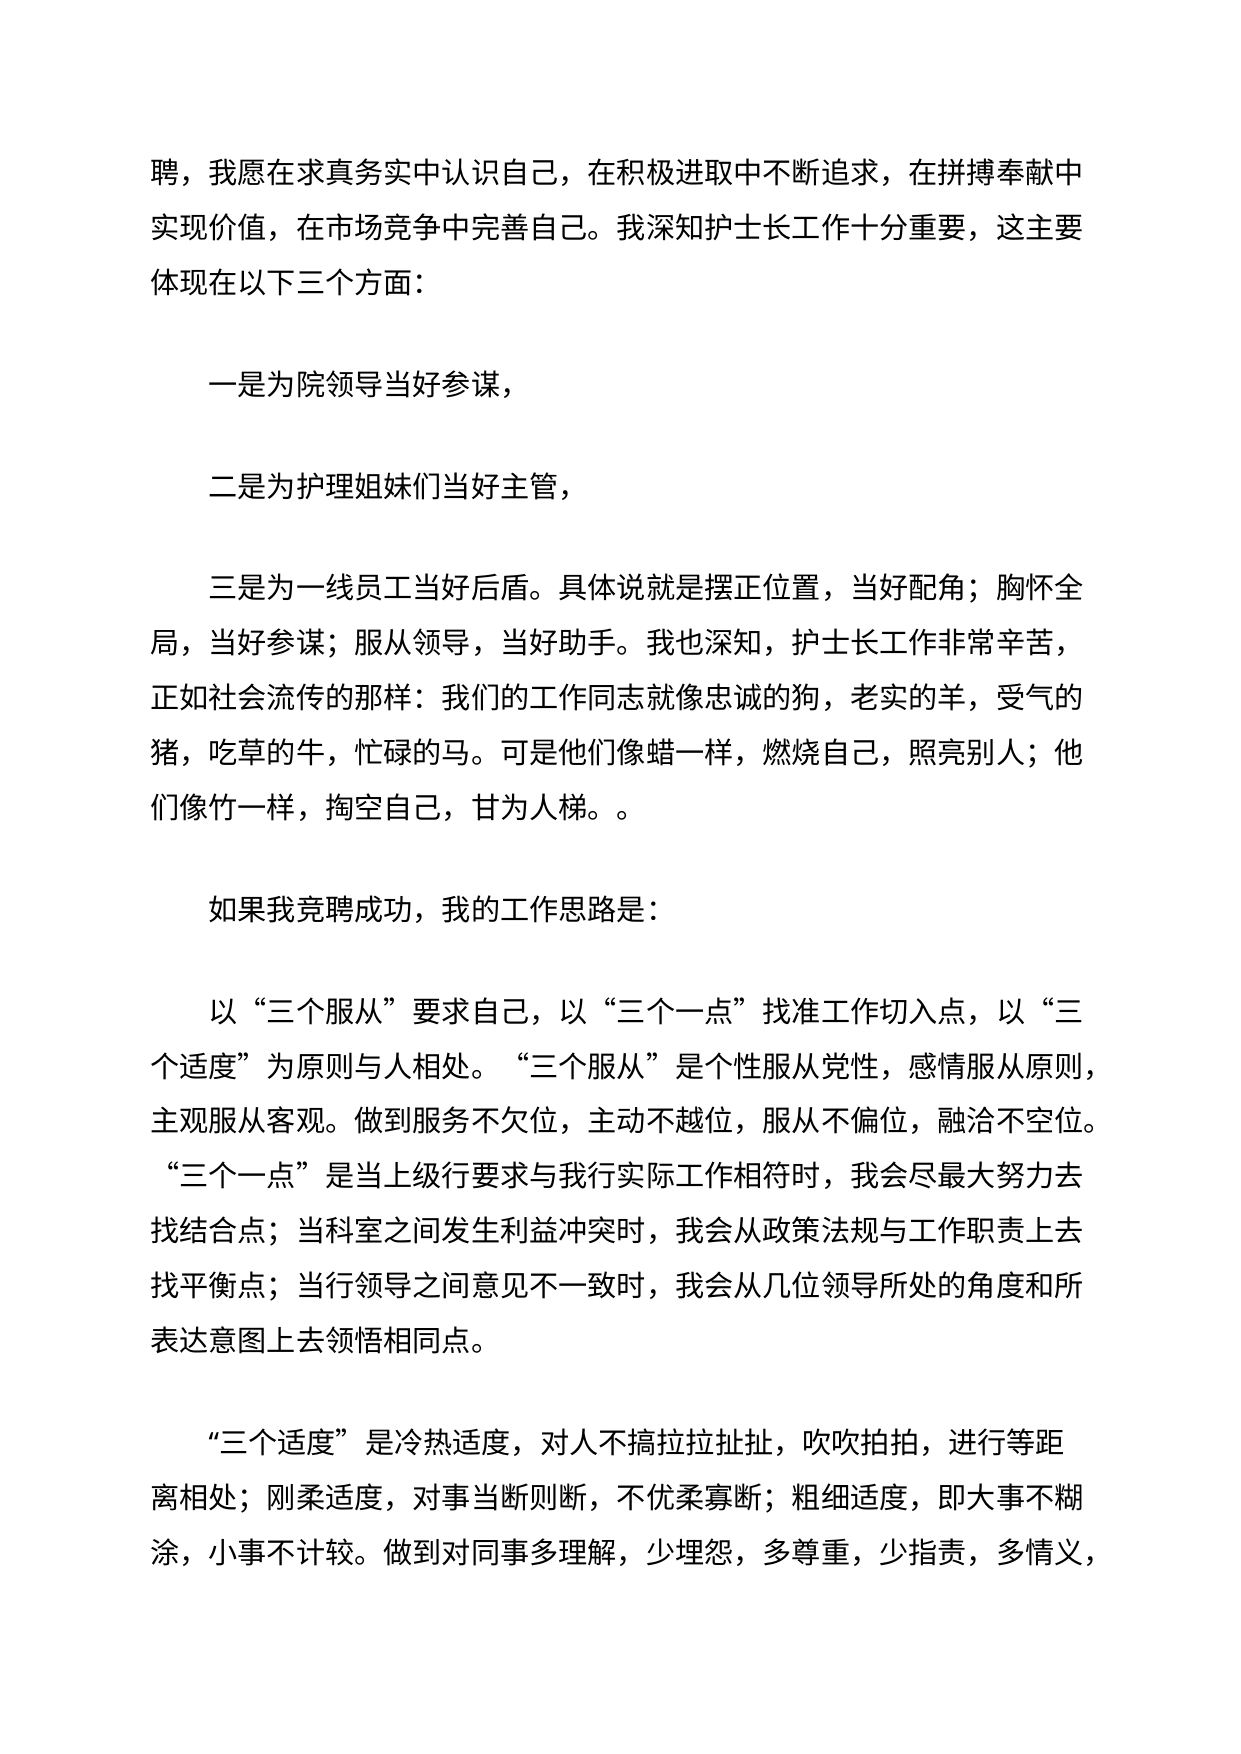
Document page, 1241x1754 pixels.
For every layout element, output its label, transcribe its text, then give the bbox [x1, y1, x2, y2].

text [150, 1419, 1090, 1572]
text 一是为院领导当好参谋， [150, 362, 1090, 404]
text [150, 150, 1090, 302]
text 以“三个服从”要求自己，以“三个一点”找准工作切入点，以“三个适度”为原则与人相处。“三个服从”是个性服从党性，感情服从原则，主观服从客观。做到服务不欠位，主动不越位，服从不偏位，融洽不空位。“三个一点”是当上级行要求与我行实际工作相符时，我会尽最大努力去找结合点；当科室之间发生利益冲突时，我会从政策法规与工作职责上去找平衡点；当行领导之间意见不一致时，我会从几位领导所处的角度和所表达意图上去领悟相同点。 [150, 988, 1090, 1360]
text 二是为护理姐妹们当好主管， [150, 463, 1090, 506]
text 如果我竞聘成功，我的工作思路是： [150, 886, 1090, 929]
text 三是为一线员工当好后盾。具体说就是摆正位置，当好配角；胸怀全局，当好参谋；服从领导，当好助手。我也深知，护士长工作非常辛苦，正如社会流传的那样：我们的工作同志就像忠诚的狗，老实的羊，受气的猪，吃草的牛，忙碌的马。可是他们像蜡一样，燃烧自己，照亮别人；他们像竹一样，掏空自己，甘为人梯。。 [150, 565, 1090, 827]
